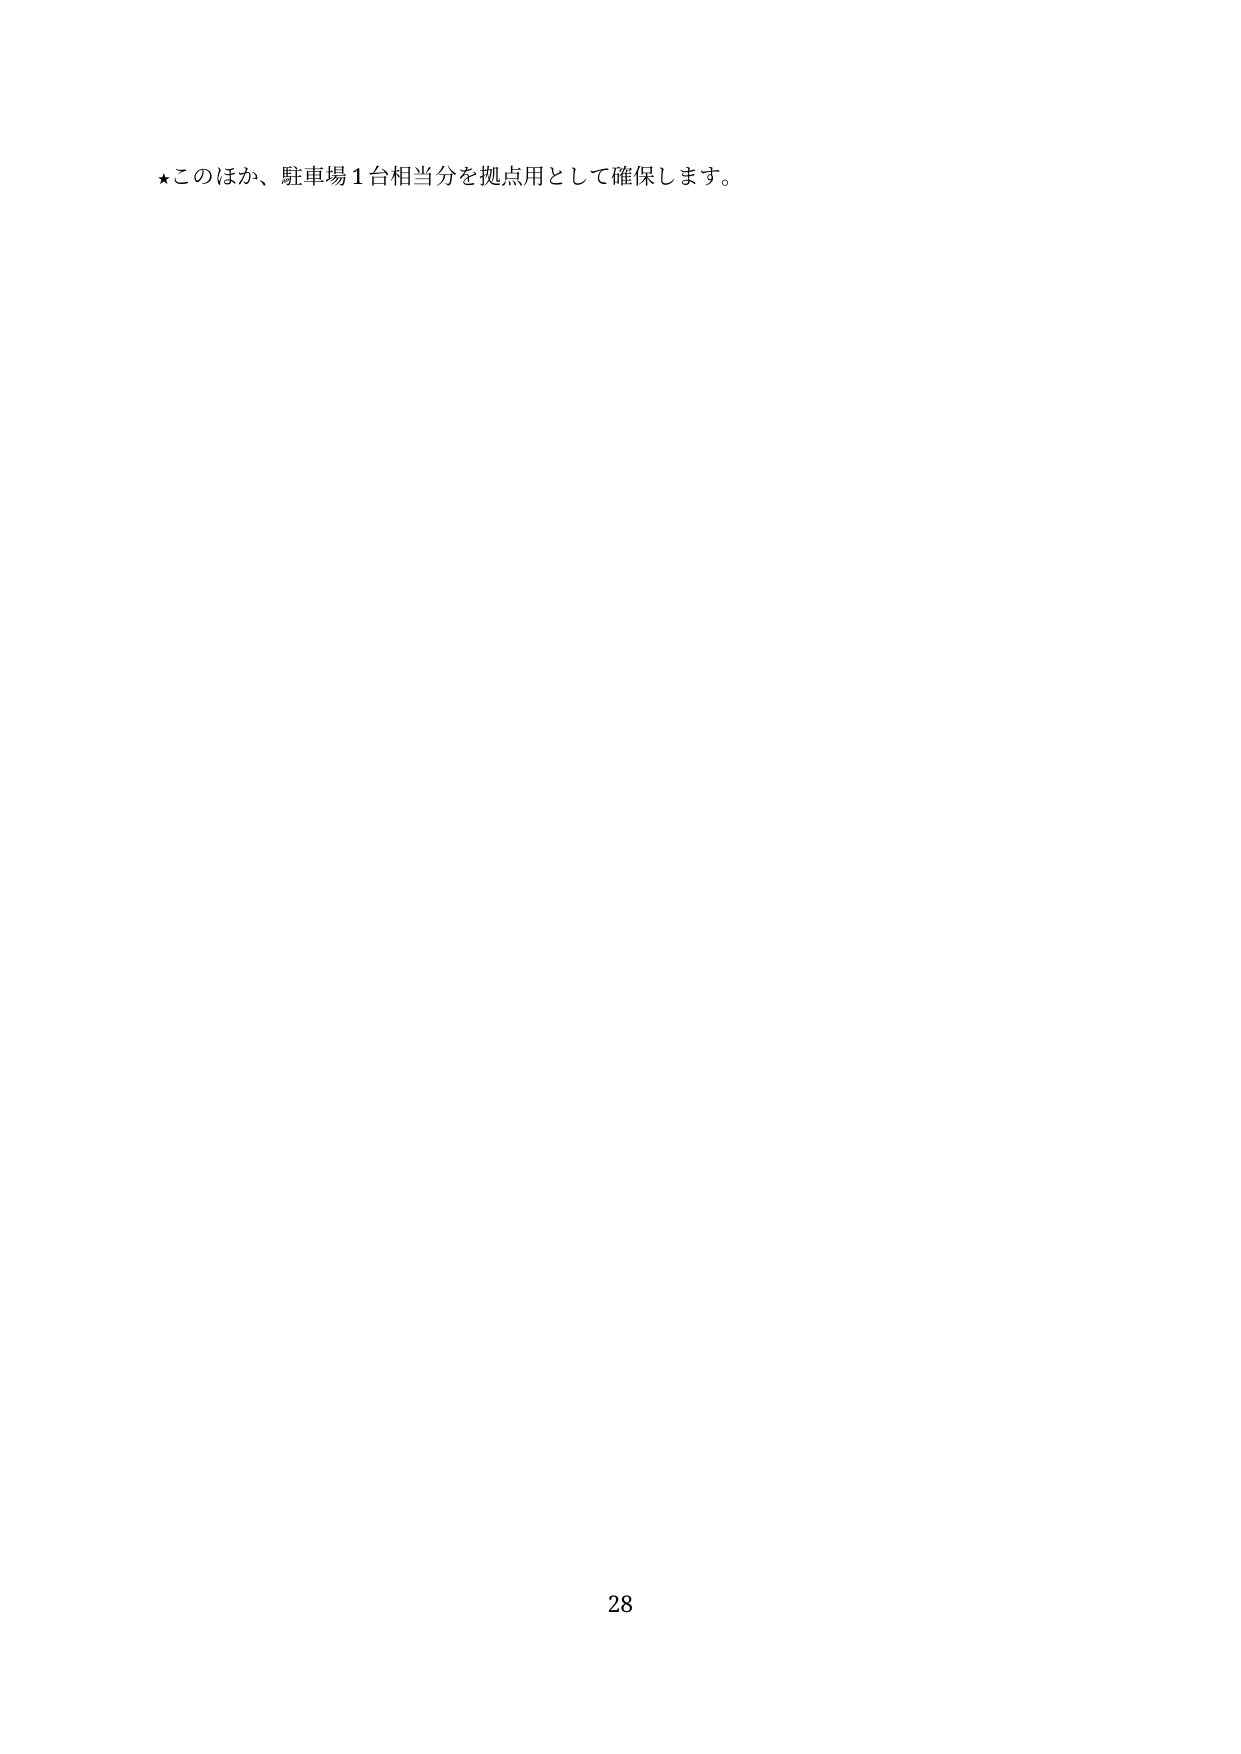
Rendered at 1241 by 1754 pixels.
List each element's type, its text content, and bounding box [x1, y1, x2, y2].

text ★このほか、駐車場1台相当分を拠点用として確保します。 [112, 157, 1128, 194]
